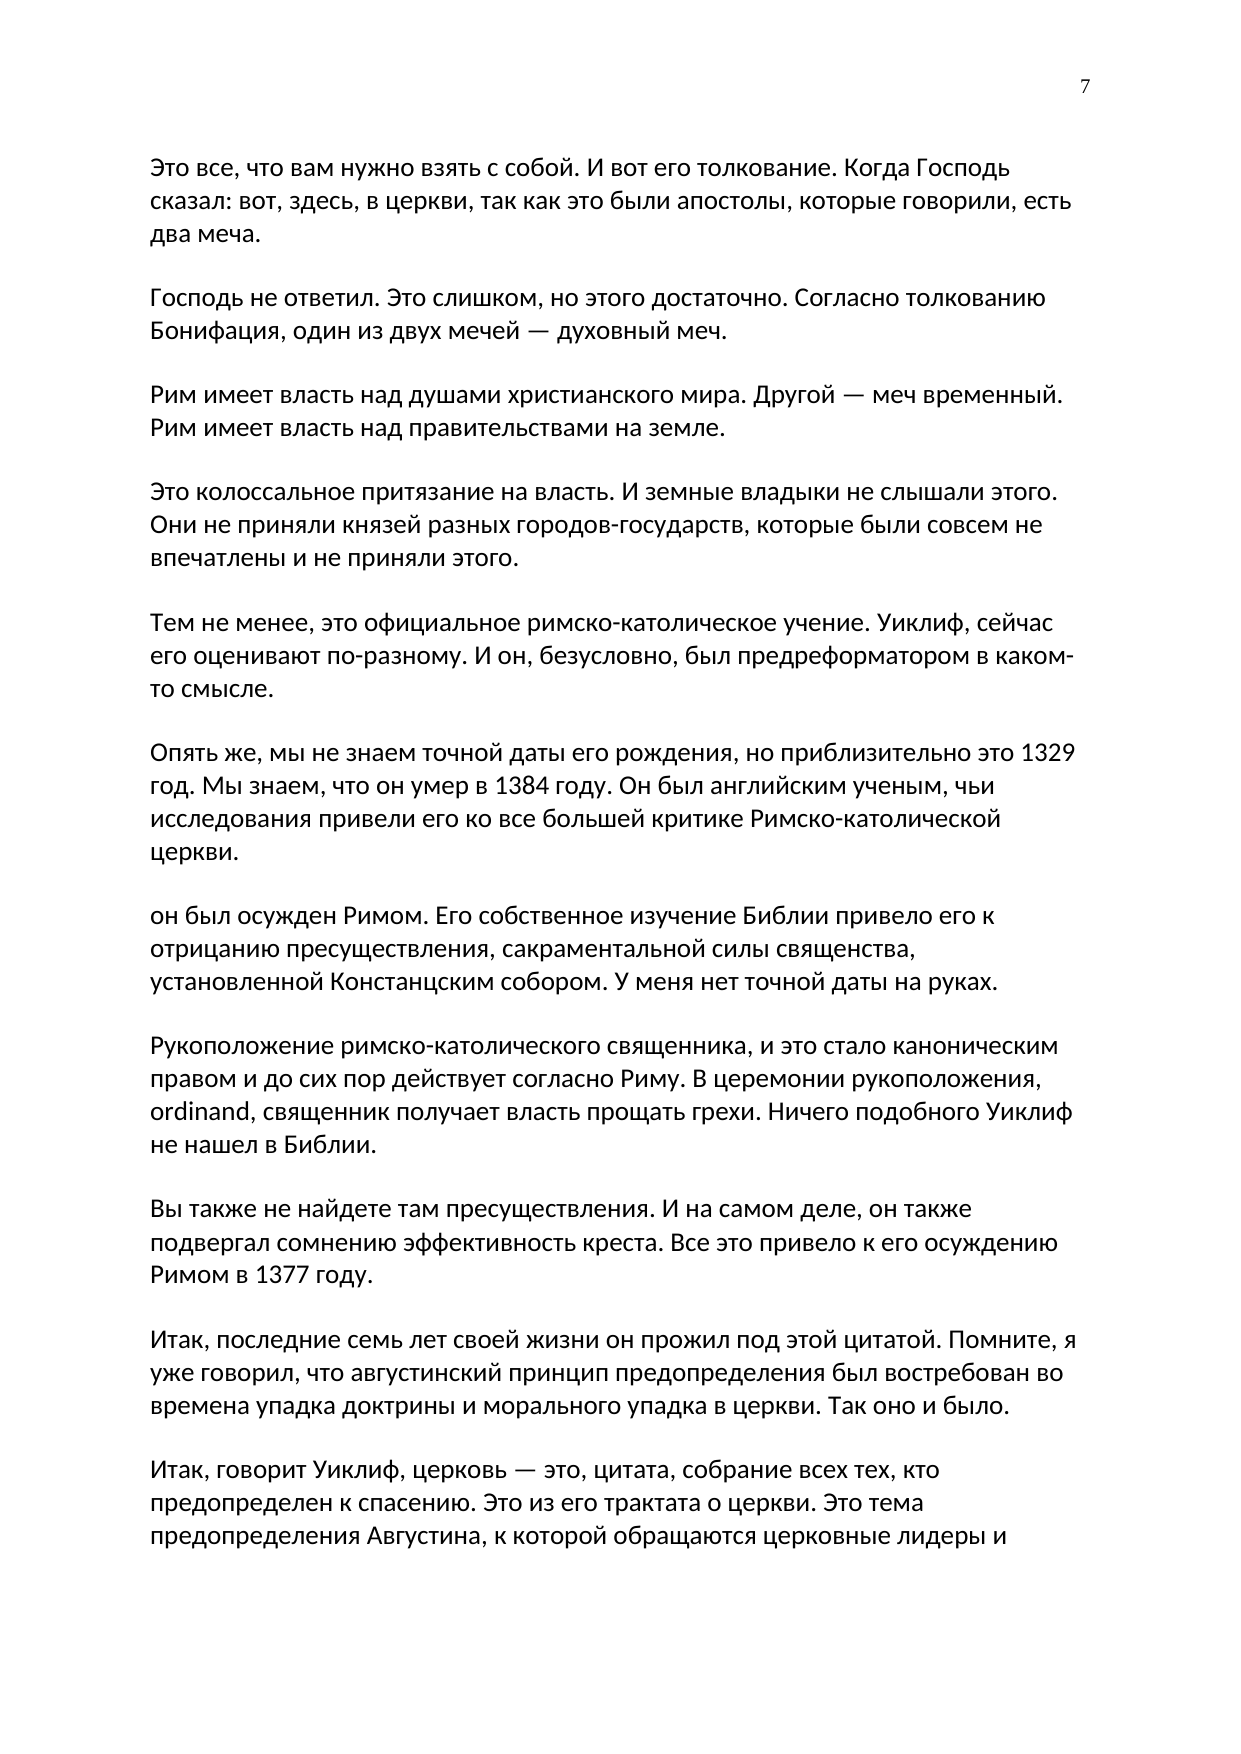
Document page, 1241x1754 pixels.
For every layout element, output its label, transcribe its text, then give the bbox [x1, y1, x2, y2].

text Итак, последние семь лет своей жизни он прожил под этой цитатой. Помните, я уже говорил, что августинский принцип предопределения был востребован во времена упадка доктрины и морального упадка в церкви. Так оно и было. [150, 1322, 1090, 1421]
text он был осужден Римом. Его собственное изучение Библии привело его к отрицанию пресуществления, сакраментальной силы священства, установленной Констанцским собором. У меня нет точной даты на руках. [150, 898, 1090, 997]
text Это колоссальное притязание на власть. И земные владыки не слышали этого. Они не приняли князей разных городов-государств, которые были совсем не впечатлены и не приняли этого. [150, 474, 1090, 574]
text Господь не ответил. Это слишком, но этого достаточно. Согласно толкованию Бонифация, один из двух мечей — духовный меч. [150, 280, 1090, 346]
text Рукоположение римско-католического священника, и это стало каноническим правом и до сих пор действует согласно Риму. В церемонии рукоположения, ordinand, священник получает власть прощать грехи. Ничего подобного Уиклиф не нашел в Библии. [150, 1028, 1090, 1161]
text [150, 1452, 1090, 1551]
text Опять же, мы не знаем точной даты его рождения, но приблизительно это 1329 год. Мы знаем, что он умер в 1384 году. Он был английским ученым, чьи исследования привели его ко все большей критике Римско-католической церкви. [150, 735, 1090, 867]
text Рим имеет власть над душами христианского мира. Другой — меч временный. Рим имеет власть над правительствами на земле. [150, 377, 1090, 443]
text Тем не менее, это официальное римско-католическое учение. Уиклиф, сейчас его оценивают по-разному. И он, безусловно, был предреформатором в каком-то смысле. [150, 605, 1090, 704]
text Это все, что вам нужно взять с собой. И вот его толкование. Когда Господь сказал: вот, здесь, в церкви, так как это были апостолы, которые говорили, есть два меча. [150, 150, 1090, 249]
text Вы также не найдете там пресуществления. И на самом деле, он также подвергал сомнению эффективность креста. Все это привело к его осуждению Римом в 1377 году. [150, 1192, 1090, 1291]
